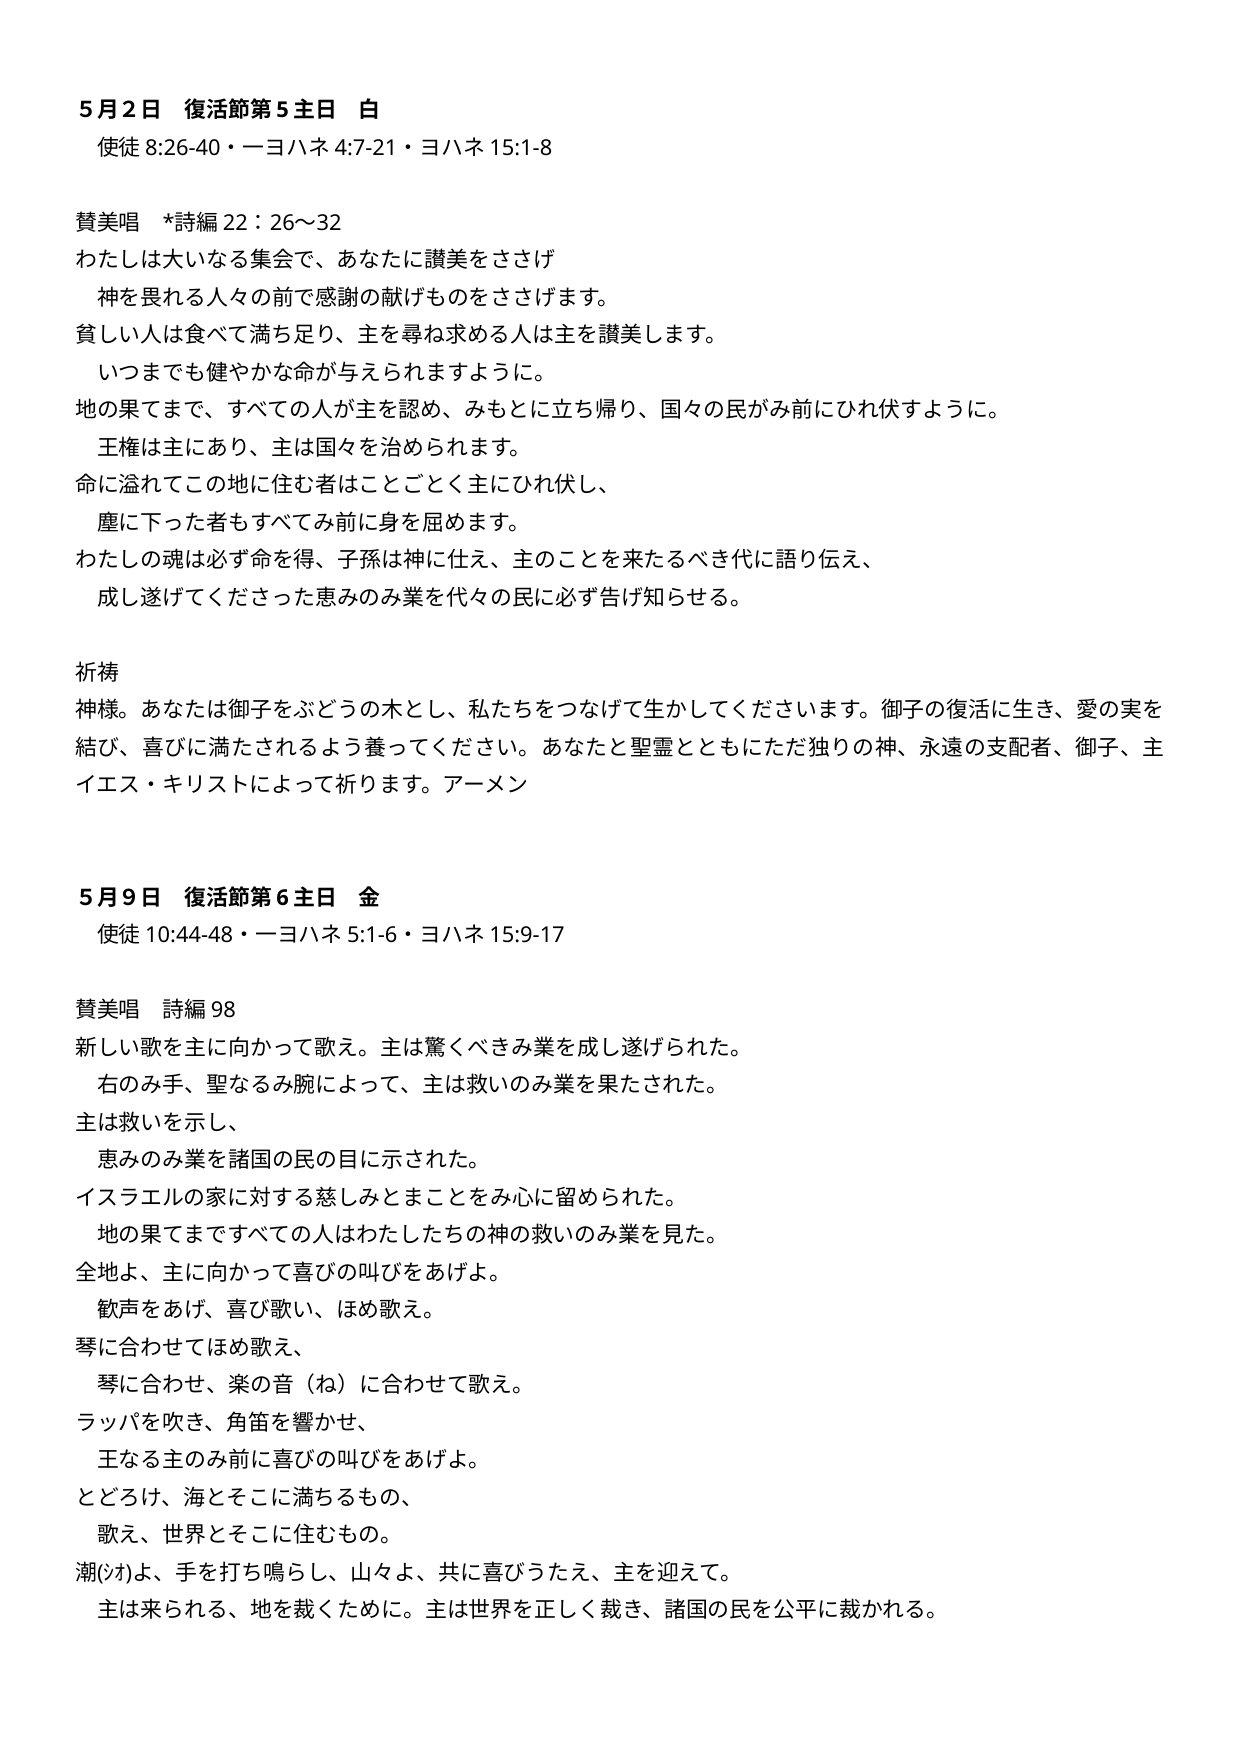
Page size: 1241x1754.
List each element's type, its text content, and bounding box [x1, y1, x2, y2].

text 王なる主のみ前に喜びの叫びをあげよ。 [75, 1439, 1165, 1477]
text 使徒8:26-40・一ヨハネ4:7-21・ヨハネ15:1-8 [75, 127, 1165, 164]
text 地の果てまですべての人はわたしたちの神の救いのみ業を見た。 [75, 1214, 1165, 1252]
text 地の果てまで、すべての人が主を認め、みもとに立ち帰り、国々の民がみ前にひれ伏すように。 [75, 389, 1165, 427]
text 全地よ、主に向かって喜びの叫びをあげよ。 [75, 1252, 1165, 1289]
text わたしの魂は必ず命を得、子孫は神に仕え、主のことを来たるべき代に語り伝え、 [75, 539, 1165, 577]
text 歓声をあげ、喜び歌い、ほめ歌え。 [75, 1289, 1165, 1327]
text 恵みのみ業を諸国の民の目に示された。 [75, 1139, 1165, 1177]
text イスラエルの家に対する慈しみとまことをみ心に留められた。 [75, 1177, 1165, 1214]
text 塵に下った者もすべてみ前に身を屈めます。 [75, 502, 1165, 539]
text 賛美唱 詩編98 [75, 989, 1165, 1027]
text いつまでも健やかな命が与えられますように。 [75, 352, 1165, 389]
text ５月２日 復活節第5主日 白 [75, 89, 1165, 127]
text 王権は主にあり、主は国々を治められます。 [75, 427, 1165, 464]
text 賛美唱 *詩編22：26～32 [75, 202, 1165, 239]
text 命に溢れてこの地に住む者はことごとく主にひれ伏し、 [75, 464, 1165, 502]
text 使徒10:44-48・一ヨハネ5:1-6・ヨハネ15:9-17 [75, 914, 1165, 952]
text 琴に合わせてほめ歌え、 [75, 1327, 1165, 1364]
text 右のみ手、聖なるみ腕によって、主は救いのみ業を果たされた。 [75, 1064, 1165, 1102]
text 神を畏れる人々の前で感謝の献げものをささげます。 [75, 277, 1165, 314]
text 潮(ｼｵ)よ、手を打ち鳴らし、山々よ、共に喜びうたえ、主を迎えて。 [75, 1552, 1165, 1589]
text 新しい歌を主に向かって歌え。主は驚くべきみ業を成し遂げられた。 [75, 1027, 1165, 1064]
text ラッパを吹き、角笛を響かせ、 [75, 1402, 1165, 1439]
text 歌え、世界とそこに住むもの。 [75, 1514, 1165, 1552]
text ５月９日 復活節第6主日 金 [75, 877, 1165, 914]
text 貧しい人は食べて満ち足り、主を尋ね求める人は主を讃美します。 [75, 314, 1165, 352]
text 成し遂げてくださった恵みのみ業を代々の民に必ず告げ知らせる。 [75, 577, 1165, 614]
text 琴に合わせ、楽の音（ね）に合わせて歌え。 [75, 1364, 1165, 1402]
text わたしは大いなる集会で、あなたに讃美をささげ [75, 239, 1165, 277]
text 祈祷 [75, 652, 1165, 689]
text 主は来られる、地を裁くために。主は世界を正しく裁き、諸国の民を公平に裁かれる。 [75, 1589, 1165, 1627]
text 神様。あなたは御子をぶどうの木とし、私たちをつなげて生かしてくださいます。御子の復活に生き、愛の実を結び、喜びに満たされるよう養ってください。あなたと聖霊とともにただ独りの神、永遠の支配者、御子、主イエス・キリストによって祈ります。アーメン [75, 689, 1165, 802]
text 主は救いを示し、 [75, 1102, 1165, 1139]
text とどろけ、海とそこに満ちるもの、 [75, 1477, 1165, 1514]
